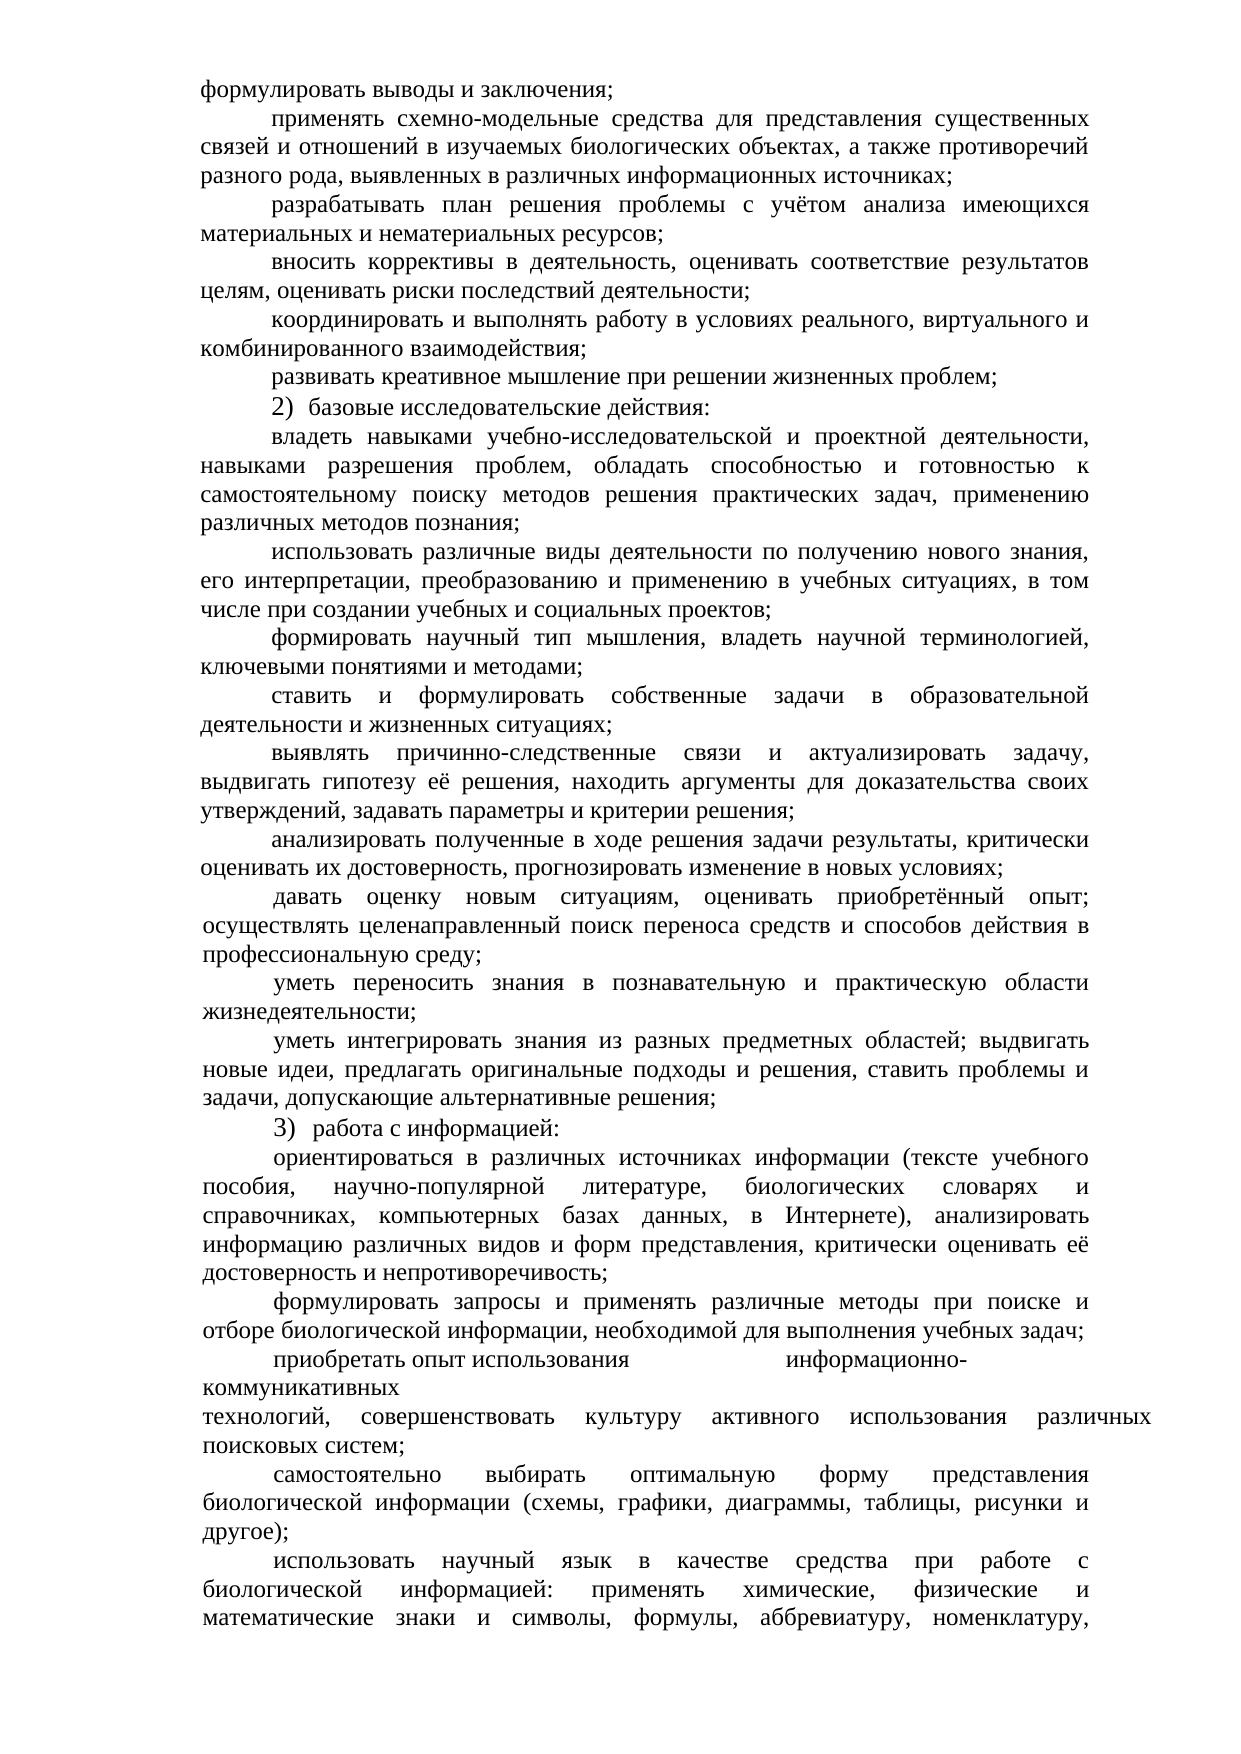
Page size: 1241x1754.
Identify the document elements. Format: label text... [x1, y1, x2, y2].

text уметь переносить знания в познавательную и практическую области жизнедеятельности; [202, 967, 1089, 1025]
text анализировать полученные в ходе решения задачи результаты, критически оценивать их достоверность, прогнозировать изменение в новых условиях; [200, 824, 1089, 881]
text координировать и выполнять работу в условиях реального, виртуального и комбинированного взаимодействия; [200, 304, 1089, 361]
text применять схемно-модельные средства для представления существенных связей и отношений в изучаемых биологических объектах, а также противоречий разного рода, выявленных в различных информационных источниках; [200, 103, 1089, 189]
text самостоятельно выбирать оптимальную форму представления биологической информации (схемы, графики, диаграммы, таблицы, рисунки и другое); [202, 1459, 1089, 1545]
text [200, 74, 1089, 103]
list работа с информацией: [202, 1111, 1152, 1142]
text использовать различные виды деятельности по получению нового знания, его интерпретации, преобразованию и применению в учебных ситуациях, в том числе при создании учебных и социальных проектов; [200, 536, 1089, 622]
text ориентироваться в различных источниках информации (тексте учебного пособия, научно-популярной литературе, биологических словарях и справочниках, компьютерных базах данных, в Интернете), анализировать информацию различных видов и форм представления, критически оценивать её достоверность и непротиворечивость; [202, 1142, 1089, 1286]
text приобретать опыт использования информационно-коммуникативных [202, 1344, 1152, 1401]
text выявлять причинно-следственные связи и актуализировать задачу, выдвигать гипотезу её решения, находить аргументы для доказательства своих утверждений, задавать параметры и критерии решения; [200, 737, 1089, 824]
text формулировать запросы и применять различные методы при поиске и отборе биологической информации, необходимой для выполнения учебных задач; [202, 1286, 1089, 1344]
text владеть навыками учебно-исследовательской и проектной деятельности, навыками разрешения проблем, обладать способностью и готовностью к самостоятельному поиску методов решения практических задач, применению различных методов познания; [200, 421, 1089, 536]
text развивать креативное мышление при решении жизненных проблем; [200, 361, 1152, 390]
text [202, 1545, 1089, 1631]
text разрабатывать план решения проблемы с учётом анализа имеющихся материальных и нематериальных ресурсов; [200, 189, 1089, 246]
text технологий, совершенствовать культуру активного использования различных поисковых систем; [202, 1401, 1152, 1459]
list базовые исследовательские действия: [200, 390, 1152, 421]
text уметь интегрировать знания из разных предметных областей; выдвигать новые идеи, предлагать оригинальные подходы и решения, ставить проблемы и задачи, допускающие альтернативные решения; [202, 1025, 1089, 1111]
text ставить и формулировать собственные задачи в образовательной деятельности и жизненных ситуациях; [200, 680, 1089, 737]
text давать оценку новым ситуациям, оценивать приобретённый опыт; осуществлять целенаправленный поиск переноса средств и способов действия в профессиональную среду; [202, 881, 1089, 967]
text вносить коррективы в деятельность, оценивать соответствие результатов целям, оценивать риски последствий деятельности; [200, 246, 1089, 304]
text формировать научный тип мышления, владеть научной терминологией, ключевыми понятиями и методами; [200, 622, 1089, 680]
